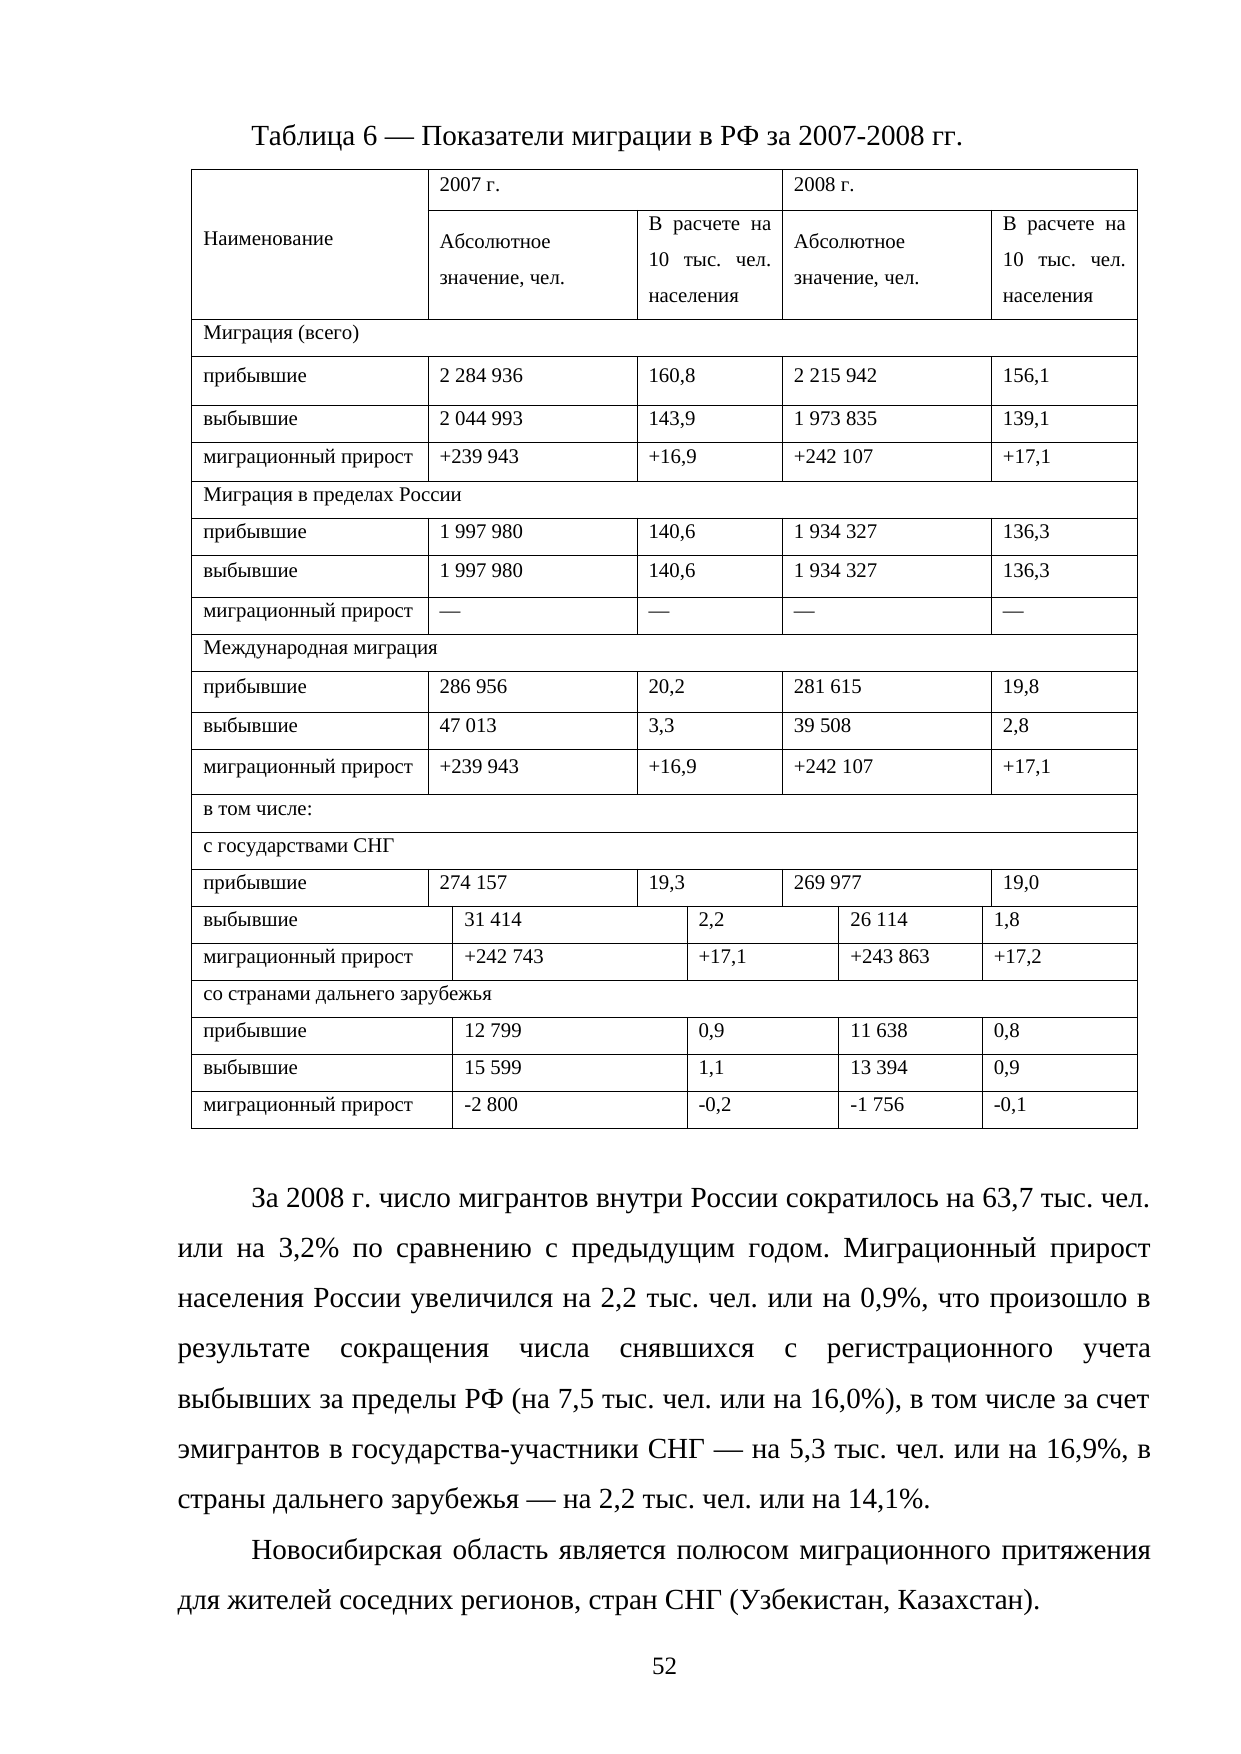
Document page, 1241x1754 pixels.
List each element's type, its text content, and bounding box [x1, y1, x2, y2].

table_cell +242 107 [783, 750, 991, 794]
table_cell +243 863 [839, 944, 982, 980]
table_cell 0,9 [688, 1018, 838, 1054]
table_cell прибывшие [192, 1018, 452, 1054]
table_cell -2 800 [453, 1092, 687, 1128]
table_cell в том числе: [192, 795, 1137, 832]
table_cell миграционный прирост [192, 944, 452, 980]
table_cell 1 934 327 [783, 519, 991, 555]
table_cell 269 977 [783, 870, 991, 906]
table_cell прибывшие [192, 357, 428, 404]
table_cell +17,1 [688, 944, 838, 980]
table_header 2008 г. [783, 170, 1137, 210]
table_cell +242 107 [783, 443, 991, 481]
table_cell — [429, 598, 637, 634]
table_cell 31 414 [453, 907, 687, 943]
table_cell прибывшие [192, 519, 428, 555]
table_cell 139,1 [992, 406, 1137, 442]
table_cell — [638, 598, 782, 634]
table_cell 274 157 [429, 870, 637, 906]
table_cell +239 943 [429, 443, 637, 481]
table_cell 1,1 [688, 1055, 838, 1091]
table_cell 12 799 [453, 1018, 687, 1054]
table_cell -1 756 [839, 1092, 982, 1128]
table_cell 140,6 [638, 556, 782, 597]
table_cell +17,1 [992, 443, 1137, 481]
table_cell +17,2 [983, 944, 1137, 980]
table_cell Миграция (всего) [192, 320, 1137, 356]
table_cell 19,3 [638, 870, 782, 906]
table_cell миграционный прирост [192, 1092, 452, 1128]
table_cell миграционный прирост [192, 750, 428, 794]
table_cell 19,0 [992, 870, 1137, 906]
table_cell 39 508 [783, 713, 991, 749]
text Таблица 6 — Показатели миграции в РФ за 2007-2008 гг. [177, 118, 1152, 152]
table_cell — [783, 598, 991, 634]
text За 2008 г. число мигрантов внутри России сократилось на 63,7 тыс. чел. или на 3,2% по сравнению с предыдущим годом. Миграционный прирост населения России увеличился на 2,2 тыс. чел. или на 0,9%, что произошло в результате сокращения числа снявшихся с регистрационного учета выбывших за пределы РФ (на 7,5 тыс. чел. или на 16,0%), в том числе за счет эмигрантов в государства-участники СНГ — на 5,3 тыс. чел. или на 16,9%, в страны дальнего зарубежья — на 2,2 тыс. чел. или на 14,1%. [177, 1180, 1152, 1515]
table_cell 136,3 [992, 556, 1137, 597]
table_cell 160,8 [638, 357, 782, 404]
table_cell 2 215 942 [783, 357, 991, 404]
table_cell Абсолютное значение, чел. [783, 211, 991, 319]
table_cell 1 997 980 [429, 556, 637, 597]
table_cell 0,8 [983, 1018, 1137, 1054]
table_cell -0,2 [688, 1092, 838, 1128]
table_header Наименование [192, 170, 428, 319]
table_cell В расчете на 10 тыс. чел. населения [638, 211, 782, 319]
table_cell 11 638 [839, 1018, 982, 1054]
table_cell 2,8 [992, 713, 1137, 749]
table_cell 19,8 [992, 672, 1137, 712]
table_cell 3,3 [638, 713, 782, 749]
table_cell Международная миграция [192, 635, 1137, 671]
table_cell 2 284 936 [429, 357, 637, 404]
table_cell 15 599 [453, 1055, 687, 1091]
table_cell миграционный прирост [192, 598, 428, 634]
table_cell +16,9 [638, 443, 782, 481]
table_cell выбывшие [192, 406, 428, 442]
table_cell 20,2 [638, 672, 782, 712]
table_cell +239 943 [429, 750, 637, 794]
table_cell со странами дальнего зарубежья [192, 981, 1137, 1017]
table_cell 26 114 [839, 907, 982, 943]
table_cell — [992, 598, 1137, 634]
table_cell миграционный прирост [192, 443, 428, 481]
table_cell 286 956 [429, 672, 637, 712]
table_cell 140,6 [638, 519, 782, 555]
table_cell прибывшие [192, 870, 428, 906]
table_cell -0,1 [983, 1092, 1137, 1128]
table_cell +242 743 [453, 944, 687, 980]
table_cell Абсолютное значение, чел. [429, 211, 637, 319]
table_cell с государствами СНГ [192, 833, 1137, 869]
table_cell выбывшие [192, 556, 428, 597]
text Новосибирская область является полюсом миграционного притяжения для жителей соседних регионов, стран СНГ (Узбекистан, Казахстан). [177, 1532, 1152, 1616]
table_cell В расчете на 10 тыс. чел. населения [992, 211, 1137, 319]
table_cell 47 013 [429, 713, 637, 749]
table_cell выбывшие [192, 713, 428, 749]
table_cell 1 973 835 [783, 406, 991, 442]
table_header . [429, 170, 782, 210]
table_cell прибывшие [192, 672, 428, 712]
table_cell выбывшие [192, 1055, 452, 1091]
table_cell 1 997 980 [429, 519, 637, 555]
table_cell 2,2 [688, 907, 838, 943]
table_cell +17,1 [992, 750, 1137, 794]
table_cell +16,9 [638, 750, 782, 794]
table_cell 1 934 327 [783, 556, 991, 597]
table_cell 281 615 [783, 672, 991, 712]
table_cell 136,3 [992, 519, 1137, 555]
table_cell 143,9 [638, 406, 782, 442]
table_cell 156,1 [992, 357, 1137, 404]
table_cell Миграция в пределах России [192, 482, 1137, 518]
table_cell выбывшие [192, 907, 452, 943]
table_cell 0,9 [983, 1055, 1137, 1091]
table_cell 13 394 [839, 1055, 982, 1091]
table_cell 2 044 993 [429, 406, 637, 442]
table_cell 1,8 [983, 907, 1137, 943]
